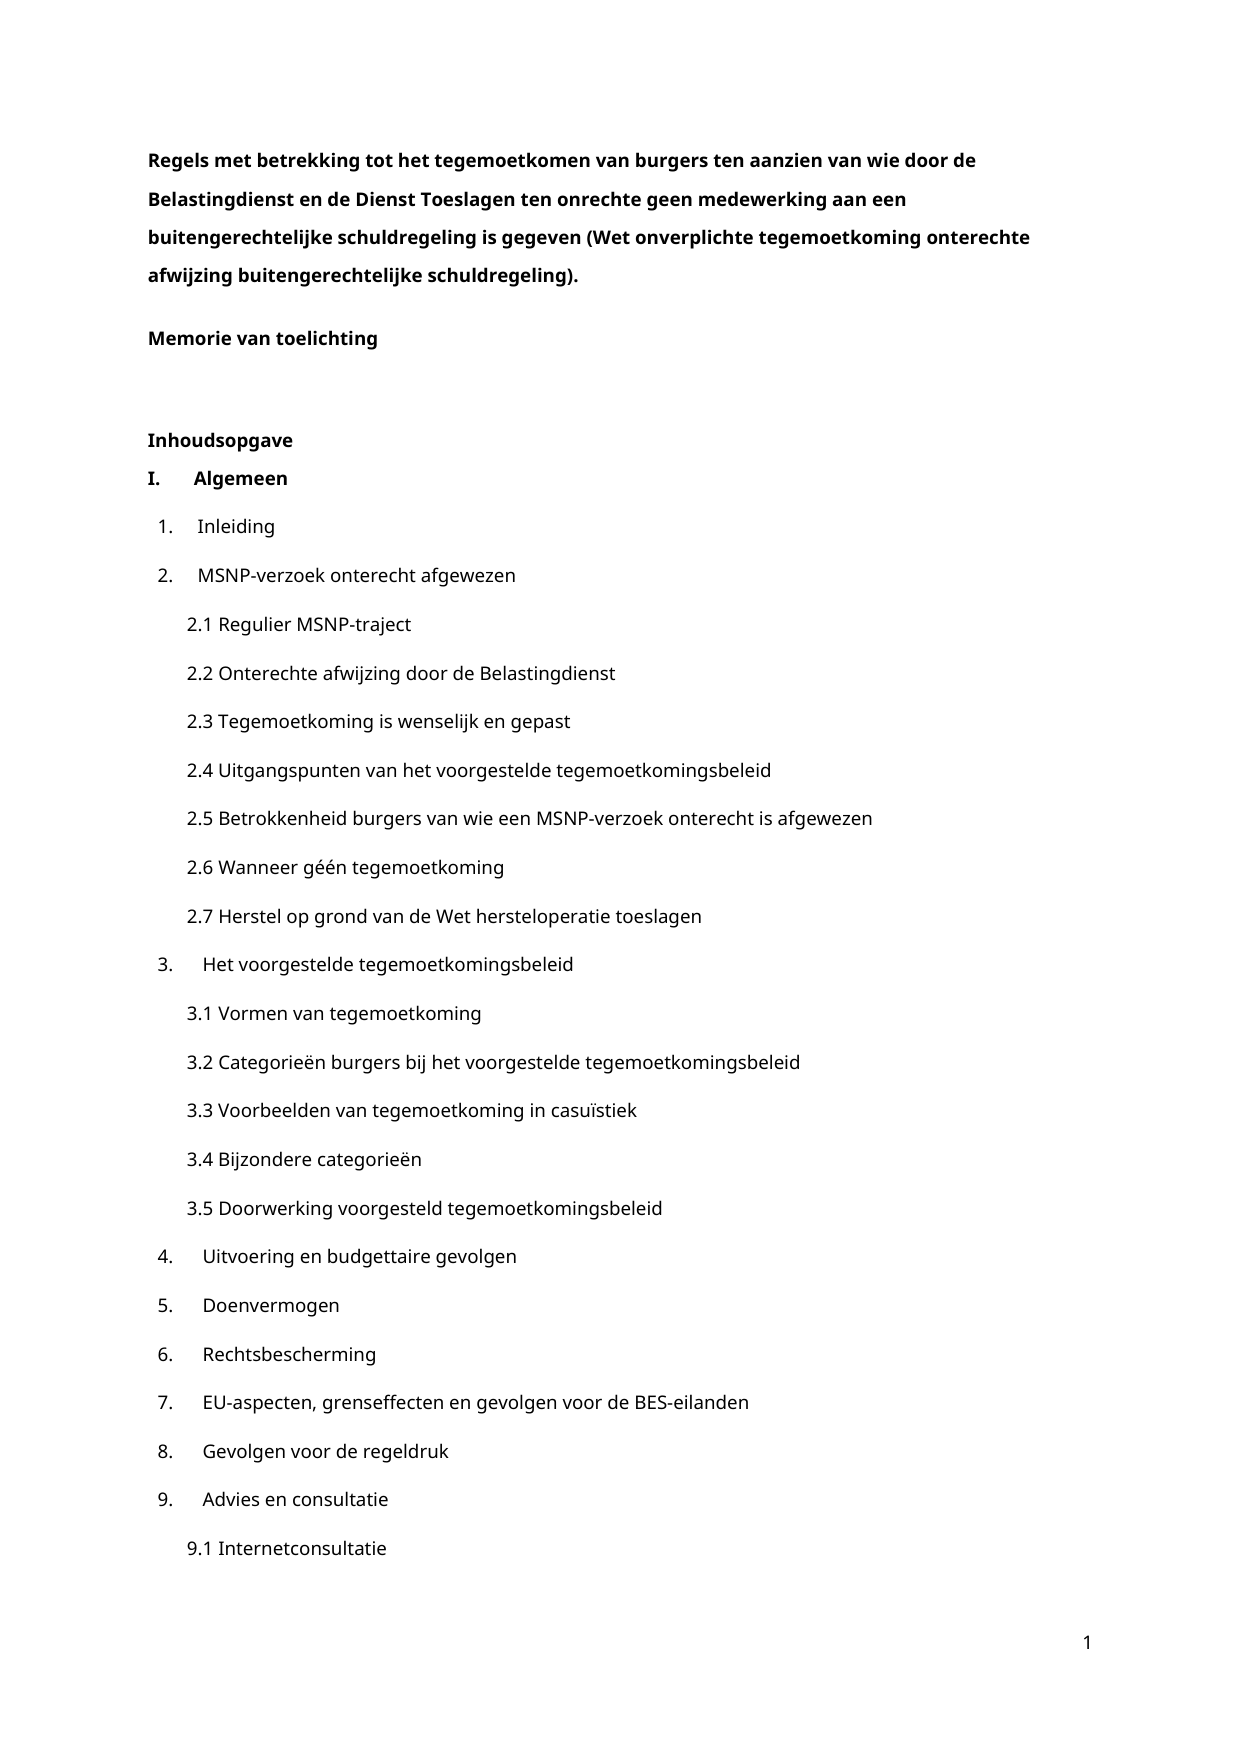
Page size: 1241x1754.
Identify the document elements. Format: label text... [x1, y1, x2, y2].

text Memorie van toelichting [148, 326, 1093, 351]
text Regels met betrekking tot het tegemoetkomen van burgers ten aanzien van wie door de Belastingdienst en de Dienst Toeslagen ten onrechte geen medewerking aan een buitengerechtelijke schuldregeling is gegeven (Wet onverplichte tegemoetkoming onterechte afwijzing buitengerechtelijke schuldregeling). [148, 148, 1093, 288]
